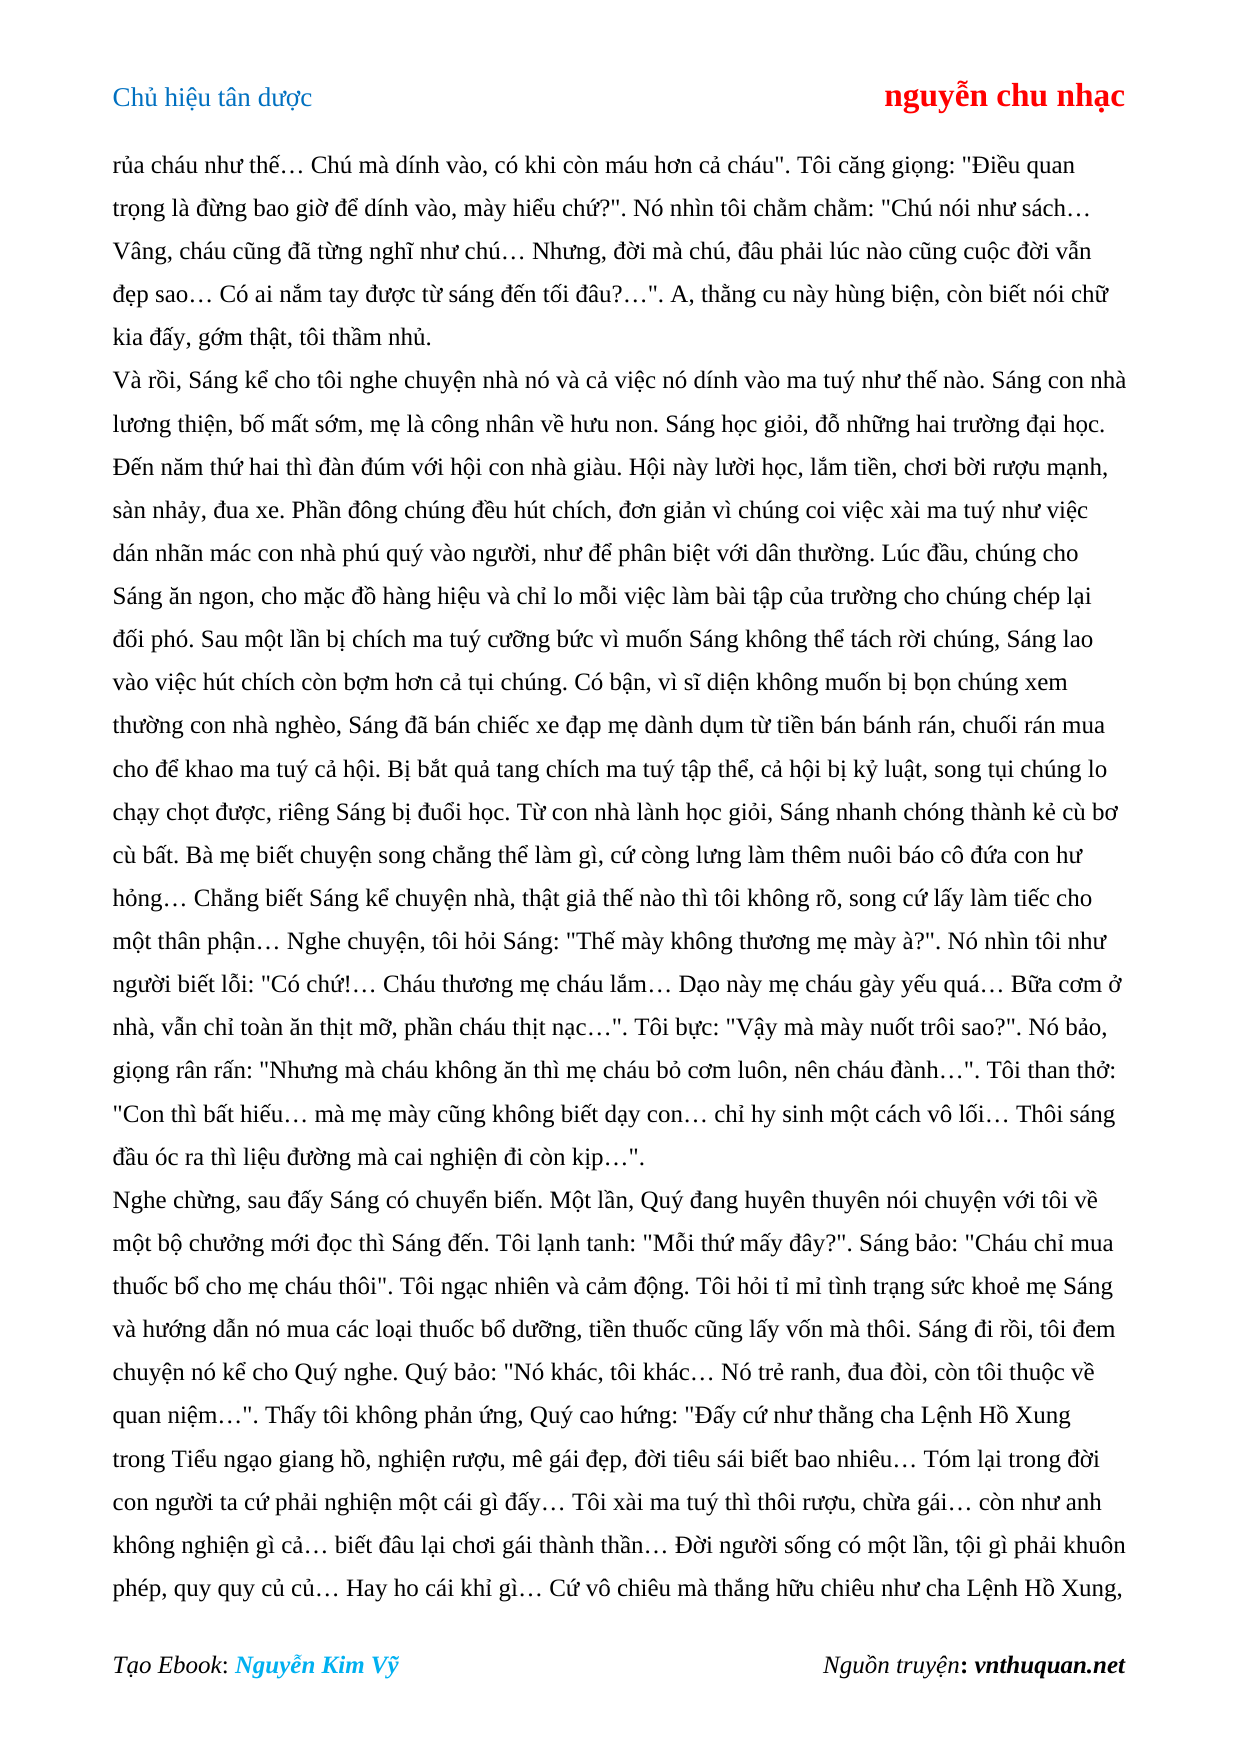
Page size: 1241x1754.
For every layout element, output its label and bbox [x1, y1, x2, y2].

text [112, 150, 1128, 1602]
